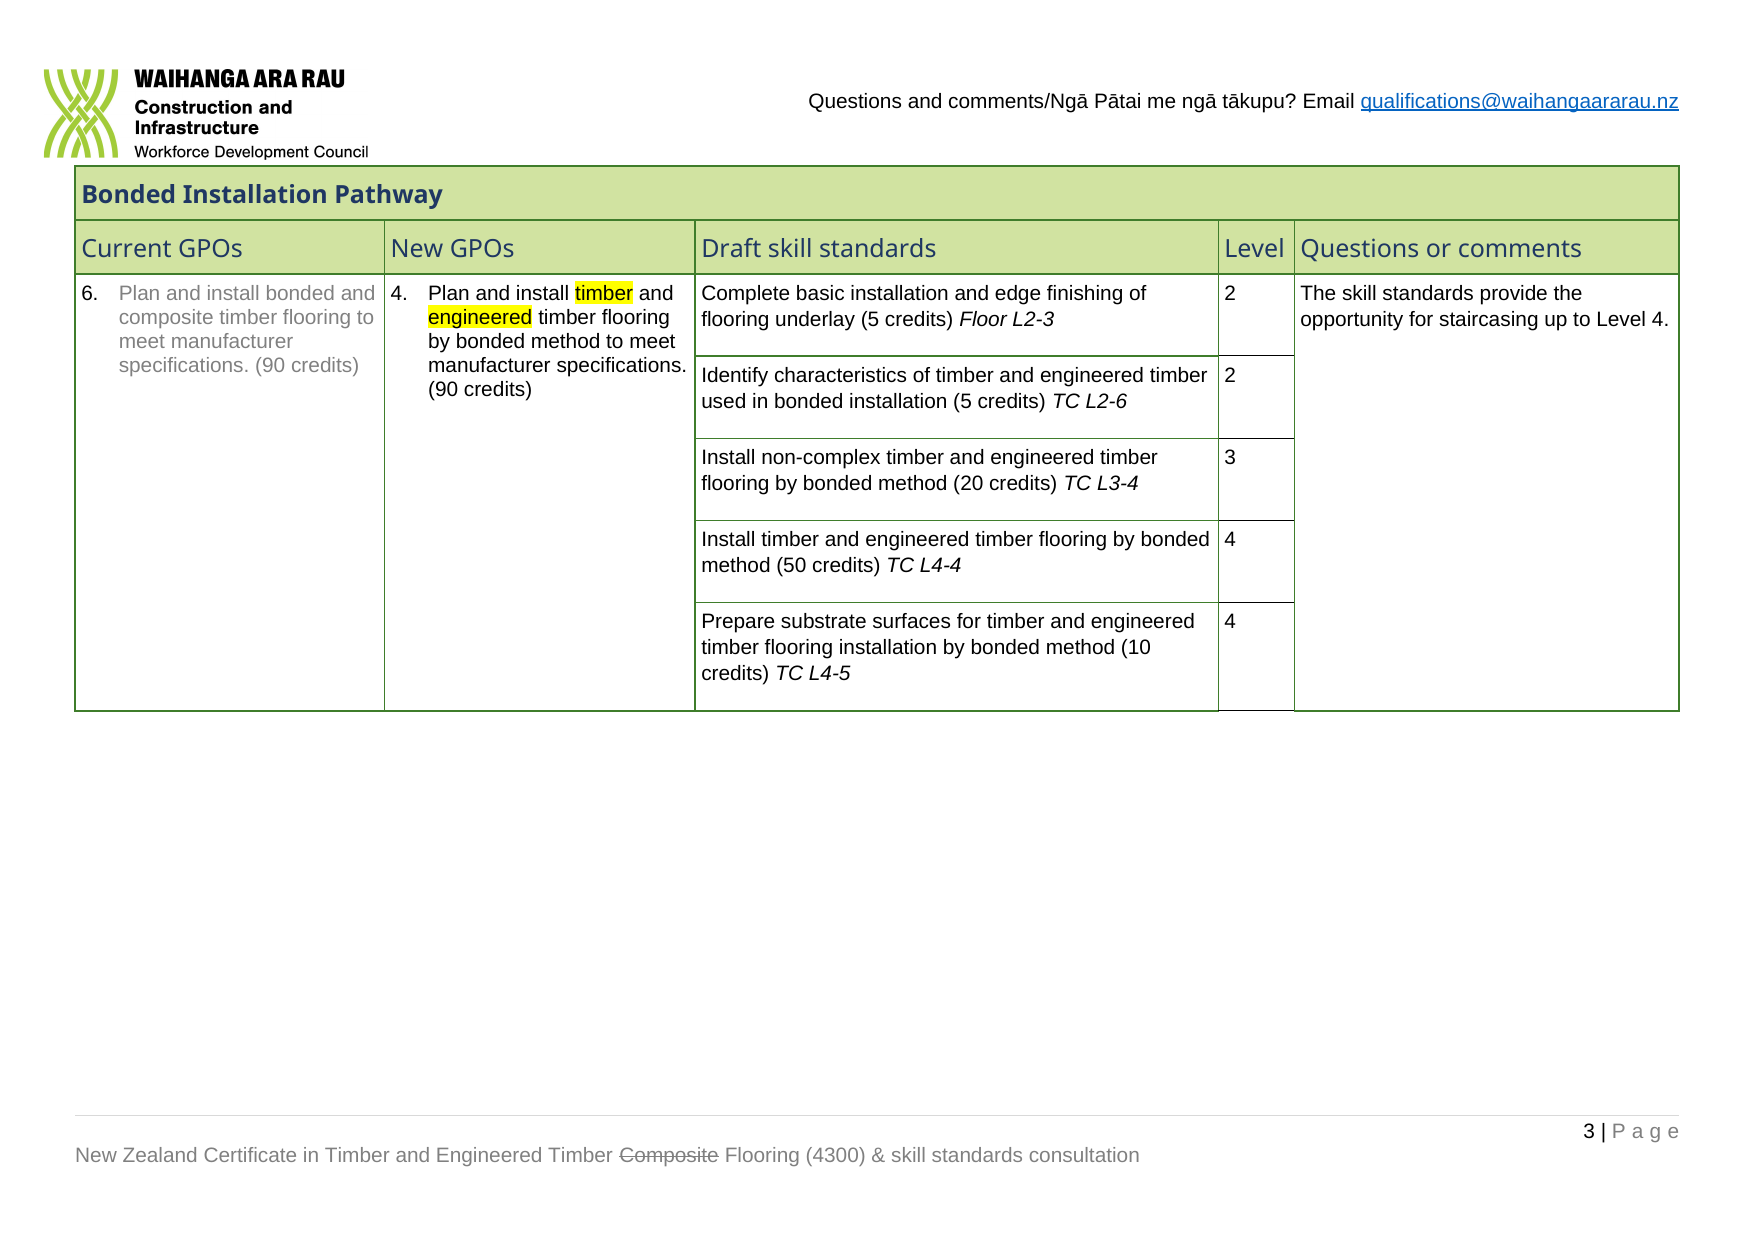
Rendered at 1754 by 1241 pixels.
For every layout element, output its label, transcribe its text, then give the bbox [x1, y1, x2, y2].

table_cell 4 [1219, 521, 1294, 602]
table_cell Identify characteristics of timber and engineered timber used in bonded installation (5 credits) TC L2-6 [696, 357, 1218, 437]
table_header Bonded Installation Pathway [76, 167, 1678, 219]
table_cell The skill standards provide the opportunity for staircasing up to Level 4. [1295, 275, 1678, 710]
table_cell Install timber and engineered timber flooring by bonded method (50 credits) TC L4-4 [696, 521, 1218, 602]
table_cell Plan and install bonded and composite timber flooring to meet manufacturer specifications. (90 credits) [76, 275, 384, 710]
table_cell 2 [1219, 356, 1294, 437]
table_cell 2 [1219, 275, 1294, 355]
table_cell Prepare substrate surfaces for timber and engineered timber flooring installation by bonded method (10 credits) TC L4-5 [696, 603, 1218, 710]
table_cell Plan and install timber and engineered timber flooring by bonded method to meet manufacturer specifications. (90 credits) [385, 275, 694, 710]
table_cell 3 [1219, 439, 1294, 520]
picture [43, 69, 368, 160]
table_cell Draft skill standards [696, 221, 1218, 273]
table_cell Level [1219, 221, 1294, 273]
table_cell Install non-complex timber and engineered timber flooring by bonded method (20 credits) TC L3-4 [696, 439, 1218, 520]
table_cell Complete basic installation and edge finishing of flooring underlay (5 credits) Floor L2-3 [696, 275, 1218, 355]
table_cell 4 [1219, 603, 1294, 710]
table_cell Current GPOs [76, 221, 384, 273]
table_cell New GPOs [385, 221, 694, 273]
table_cell Questions or comments [1295, 221, 1678, 273]
